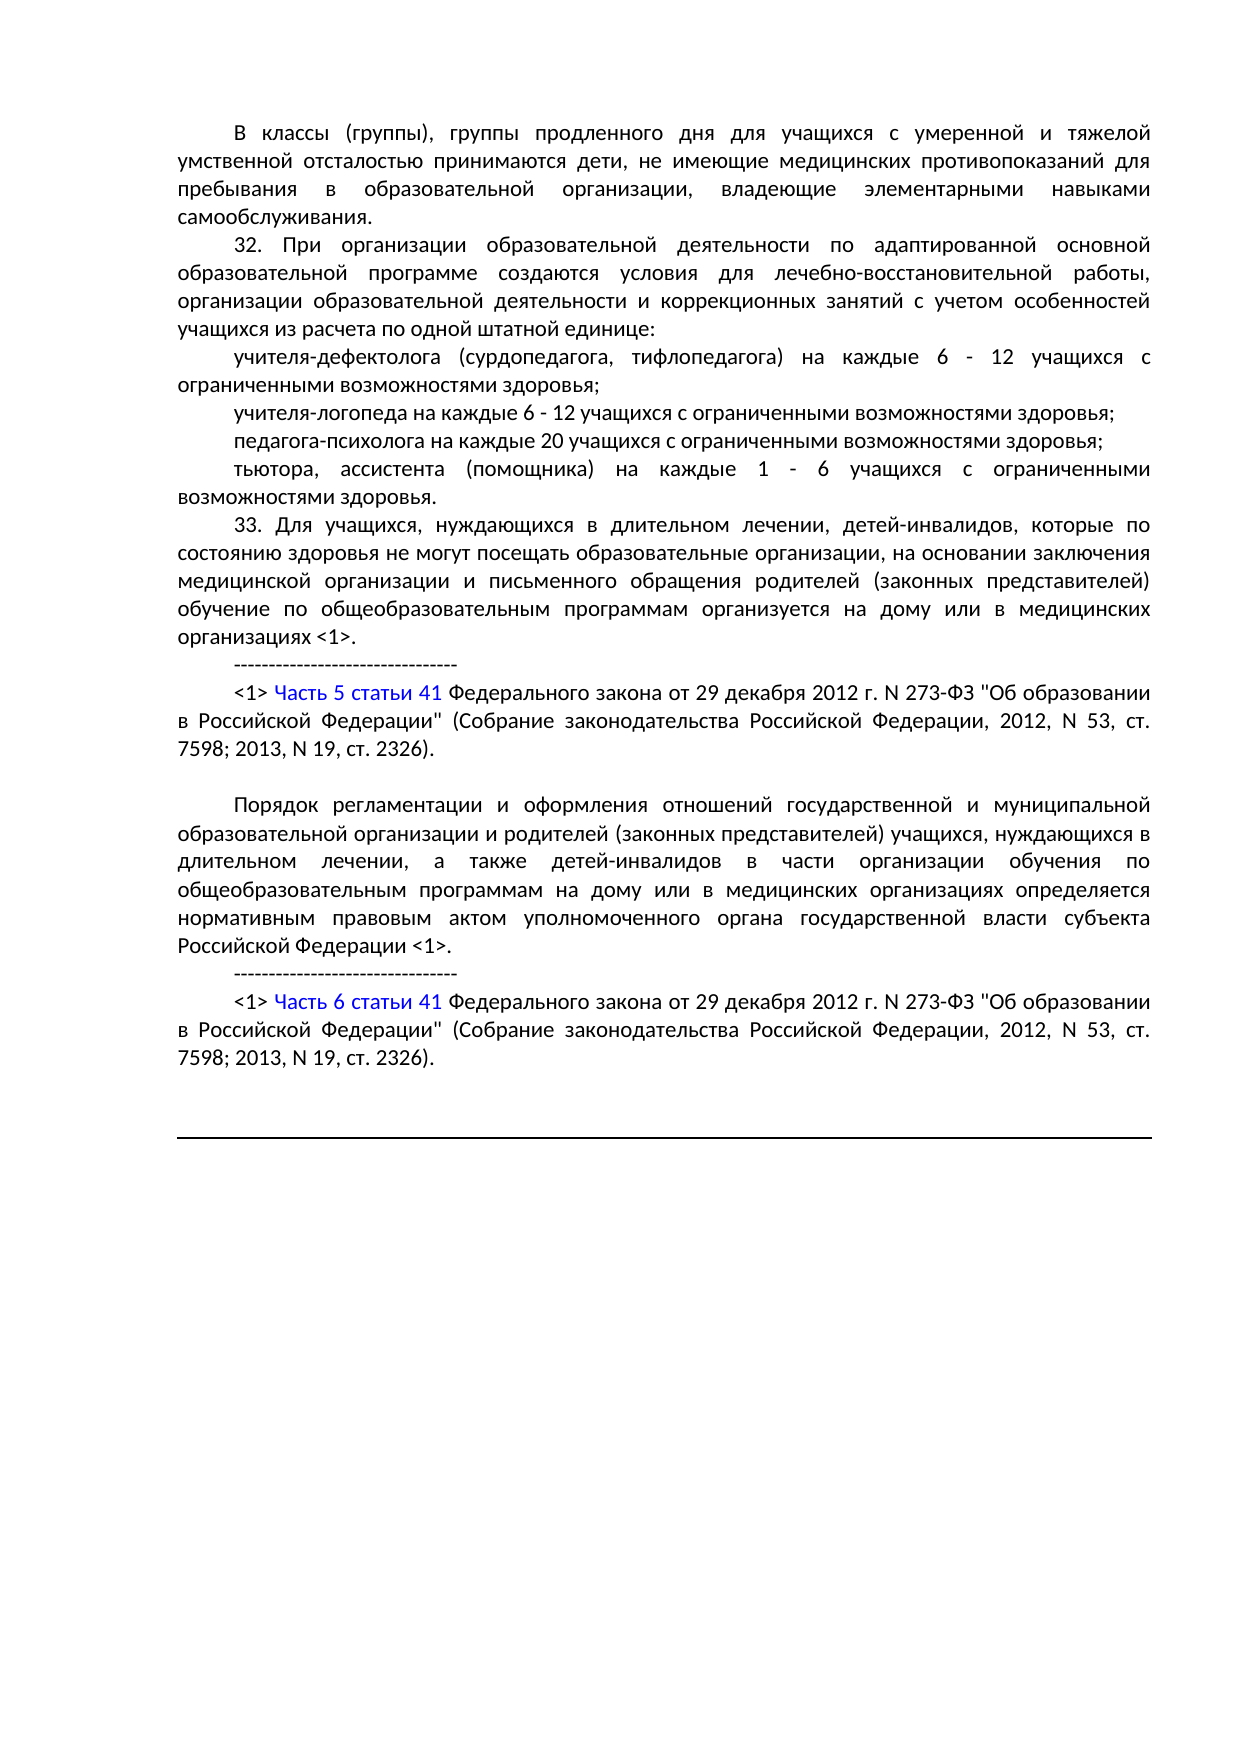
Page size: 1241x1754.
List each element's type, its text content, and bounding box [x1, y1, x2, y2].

text 32. При организации образовательной деятельности по адаптированной основной образовательной программе создаются условия для лечебно-восстановительной работы, организации образовательной деятельности и коррекционных занятий с учетом особенностей учащихся из расчета по одной штатной единице: [177, 230, 1152, 342]
text Порядок регламентации и оформления отношений государственной и муниципальной образовательной организации и родителей (законных представителей) учащихся, нуждающихся в длительном лечении, а также детей-инвалидов в части организации обучения по общеобразовательным программам на дому или в медицинских организациях определяется нормативным правовым актом уполномоченного органа государственной власти субъекта Российской Федерации <1>. [177, 791, 1152, 959]
text учителя-логопеда на каждые 6 - 12 учащихся с ограниченными возможностями здоровья; [177, 398, 1152, 426]
text учителя-дефектолога (сурдопедагога, тифлопедагога) на каждые 6 - 12 учащихся с ограниченными возможностями здоровья; [177, 342, 1152, 398]
text -------------------------------- [177, 959, 1152, 987]
text педагога-психолога на каждые 20 учащихся с ограниченными возможностями здоровья; [177, 426, 1152, 454]
text <1> Часть 6 статьи 41 Федерального закона от 29 декабря 2012 г. N 273-ФЗ "Об образовании в Российской Федерации" (Собрание законодательства Российской Федерации, 2012, N 53, ст. 7598; 2013, N 19, ст. 2326). [177, 987, 1152, 1071]
text В классы (группы), группы продленного дня для учащихся с умеренной и тяжелой умственной отсталостью принимаются дети, не имеющие медицинских противопоказаний для пребывания в образовательной организации, владеющие элементарными навыками самообслуживания. [177, 118, 1152, 230]
text тьютора, ассистента (помощника) на каждые 1 - 6 учащихся с ограниченными возможностями здоровья. [177, 454, 1152, 510]
text 33. Для учащихся, нуждающихся в длительном лечении, детей-инвалидов, которые по состоянию здоровья не могут посещать образовательные организации, на основании заключения медицинской организации и письменного обращения родителей (законных представителей) обучение по общеобразовательным программам организуется на дому или в медицинских организациях <1>. [177, 510, 1152, 651]
text <1> Часть 5 статьи 41 Федерального закона от 29 декабря 2012 г. N 273-ФЗ "Об образовании в Российской Федерации" (Собрание законодательства Российской Федерации, 2012, N 53, ст. 7598; 2013, N 19, ст. 2326). [177, 678, 1152, 763]
text -------------------------------- [177, 651, 1152, 678]
